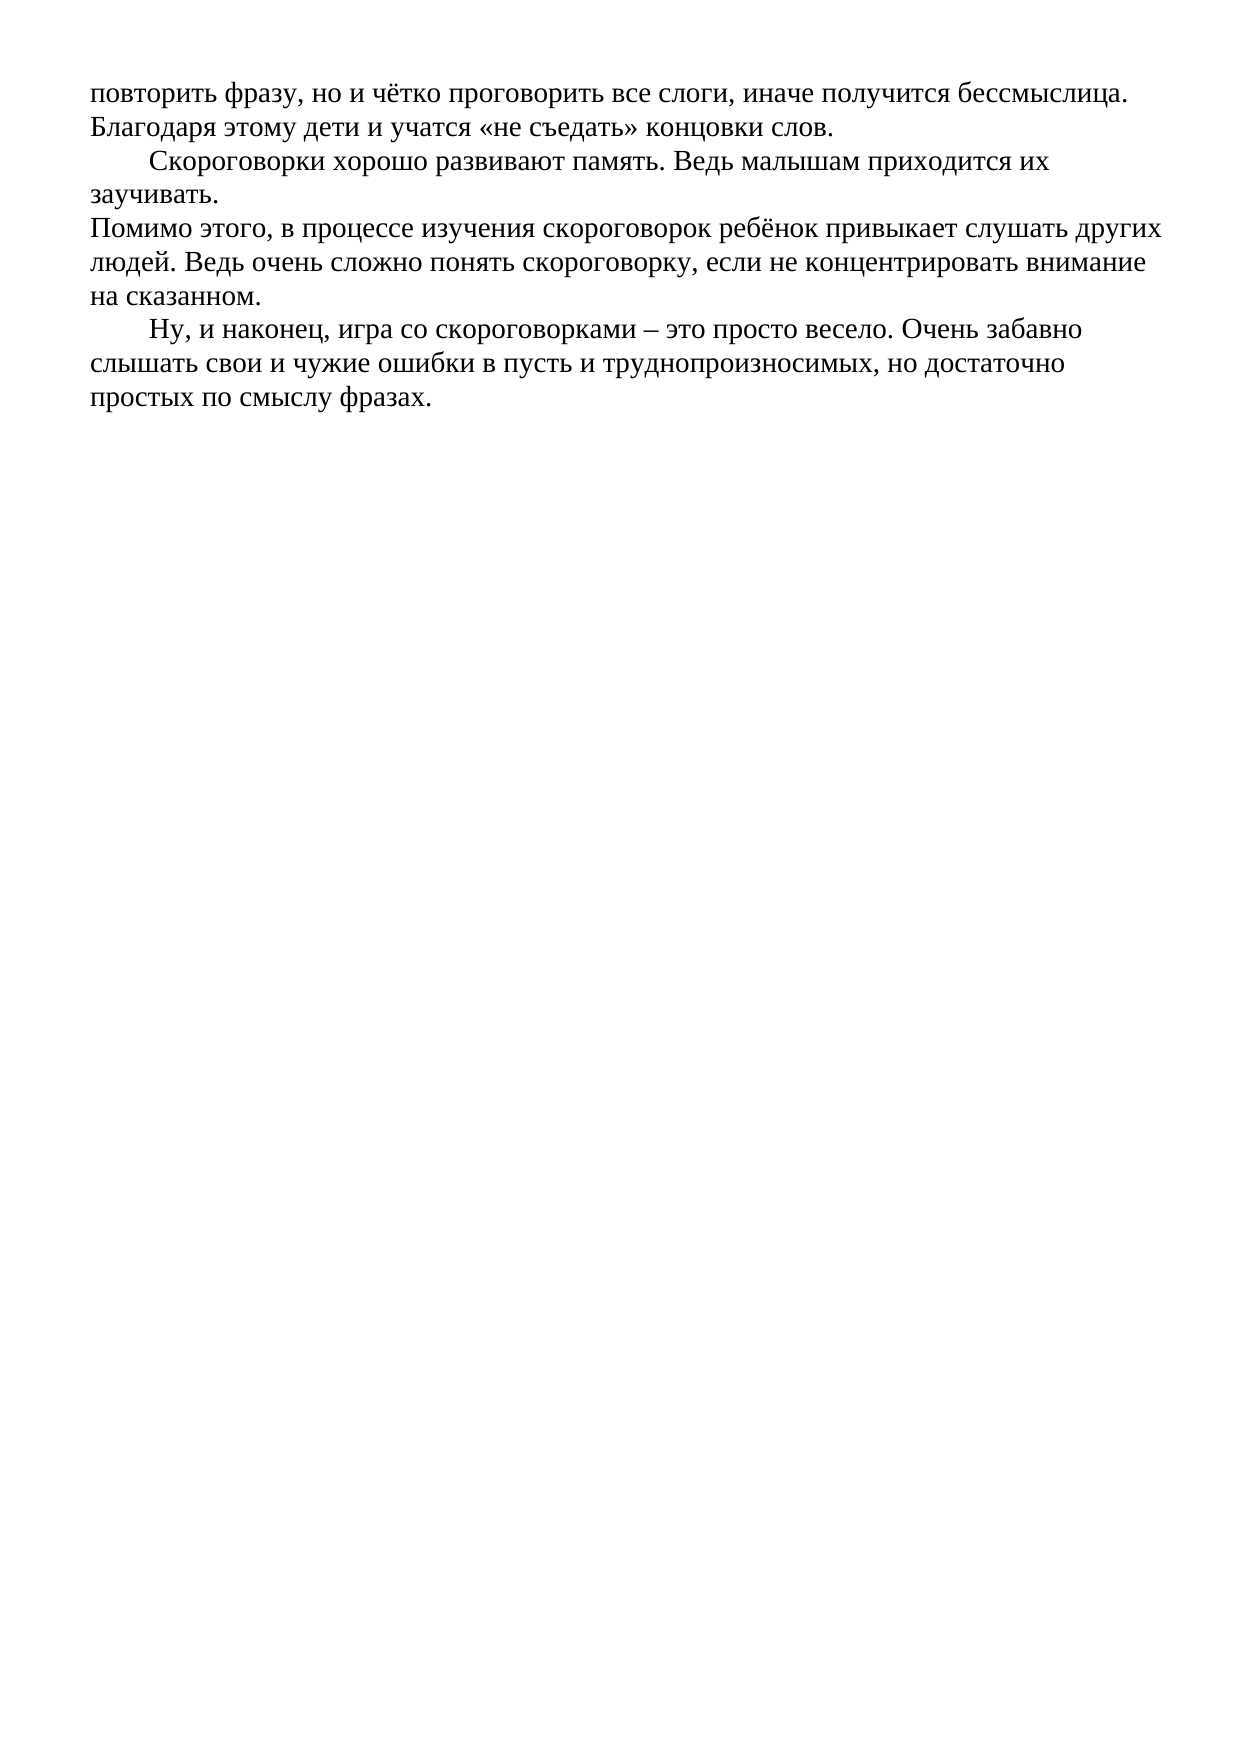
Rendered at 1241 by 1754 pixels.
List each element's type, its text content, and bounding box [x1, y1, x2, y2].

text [90, 75, 1165, 142]
text Ну, и наконец, игра со скороговорками – это просто весело. Очень забавно слышать свои и чужие ошибки в пусть и труднопроизносимых, но достаточно простых по смыслу фразах. [90, 311, 1165, 412]
text Скороговорки хорошо развивают память. Ведь малышам приходится их заучивать. [90, 142, 1165, 210]
text Помимо этого, в процессе изучения скороговорок ребёнок привыкает слушать других людей. Ведь очень сложно понять скороговорку, если не концентрировать внимание на сказанном. [90, 210, 1165, 311]
